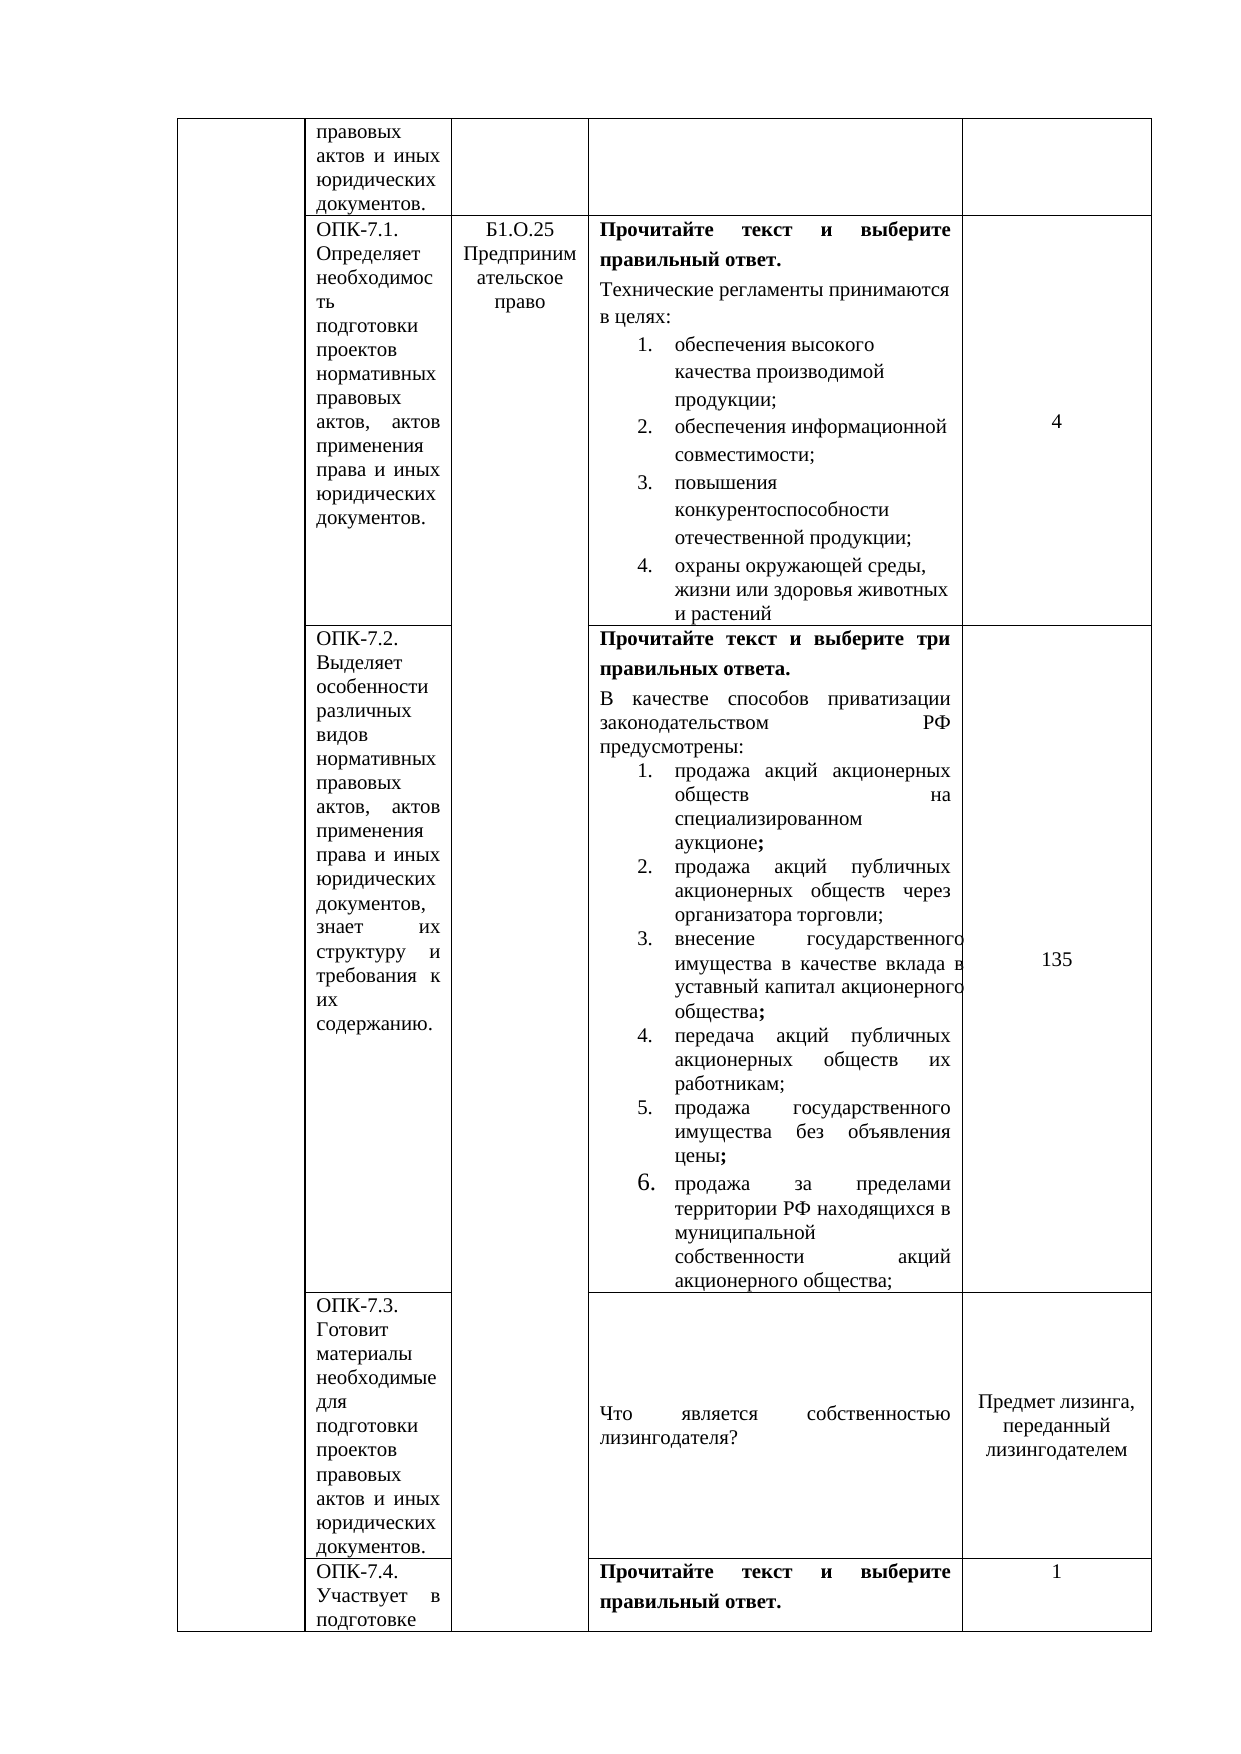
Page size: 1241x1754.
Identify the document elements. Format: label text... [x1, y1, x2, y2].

table_cell Что является собственностью лизингодателя? [589, 1293, 962, 1558]
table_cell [589, 119, 962, 215]
table_cell Б1.О.25 Предпринимательское право [452, 216, 588, 1631]
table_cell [963, 119, 1151, 215]
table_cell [306, 119, 451, 215]
table_cell 1 [963, 1559, 1151, 1631]
table_cell 135 [963, 626, 1151, 1292]
table_cell Прочитайте текст и выберите правильный ответ. Технические регламенты принимаются в целях: обеспечения высокого качества производимой продукции; обеспечения информационной совместимости; повышения конкурентоспособности отечественной продукции; охраны окружающей среды, жизни или здоровья животных и растений [589, 216, 962, 625]
table_cell ОПК-7.1. Определяет необходимость подготовки проектов нормативных правовых актов, актов применения права и иных юридических документов. [306, 216, 451, 625]
table_cell Предмет лизинга, переданный лизингодателем [963, 1293, 1151, 1558]
table_cell ОПК-7.2. Выделяет особенности различных видов нормативных правовых актов, актов применения права и иных юридических документов, знает их структуру и требования к их содержанию. [306, 626, 451, 1292]
table_cell 4 [963, 216, 1151, 625]
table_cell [589, 1559, 962, 1631]
table_cell Прочитайте текст и выберите три правильных ответа. В качестве способов приватизации законодательством РФ предусмотрены: продажа акций акционерных обществ на специализированном аукционе; продажа акций публичных акционерных обществ через организатора торговли; внесение государственного имущества в качестве вклада в уставный капитал акционерного общества; передача акций публичных акционерных обществ их работникам; продажа государственного имущества без объявления цены; продажа за пределами территории РФ находящихся в муниципальной собственности акций акционерного общества; [589, 626, 962, 1292]
table_cell ОПК-7.3. Готовит материалы необходимые для подготовки проектов правовых актов и иных юридических документов. [306, 1293, 451, 1558]
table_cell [306, 1559, 451, 1631]
